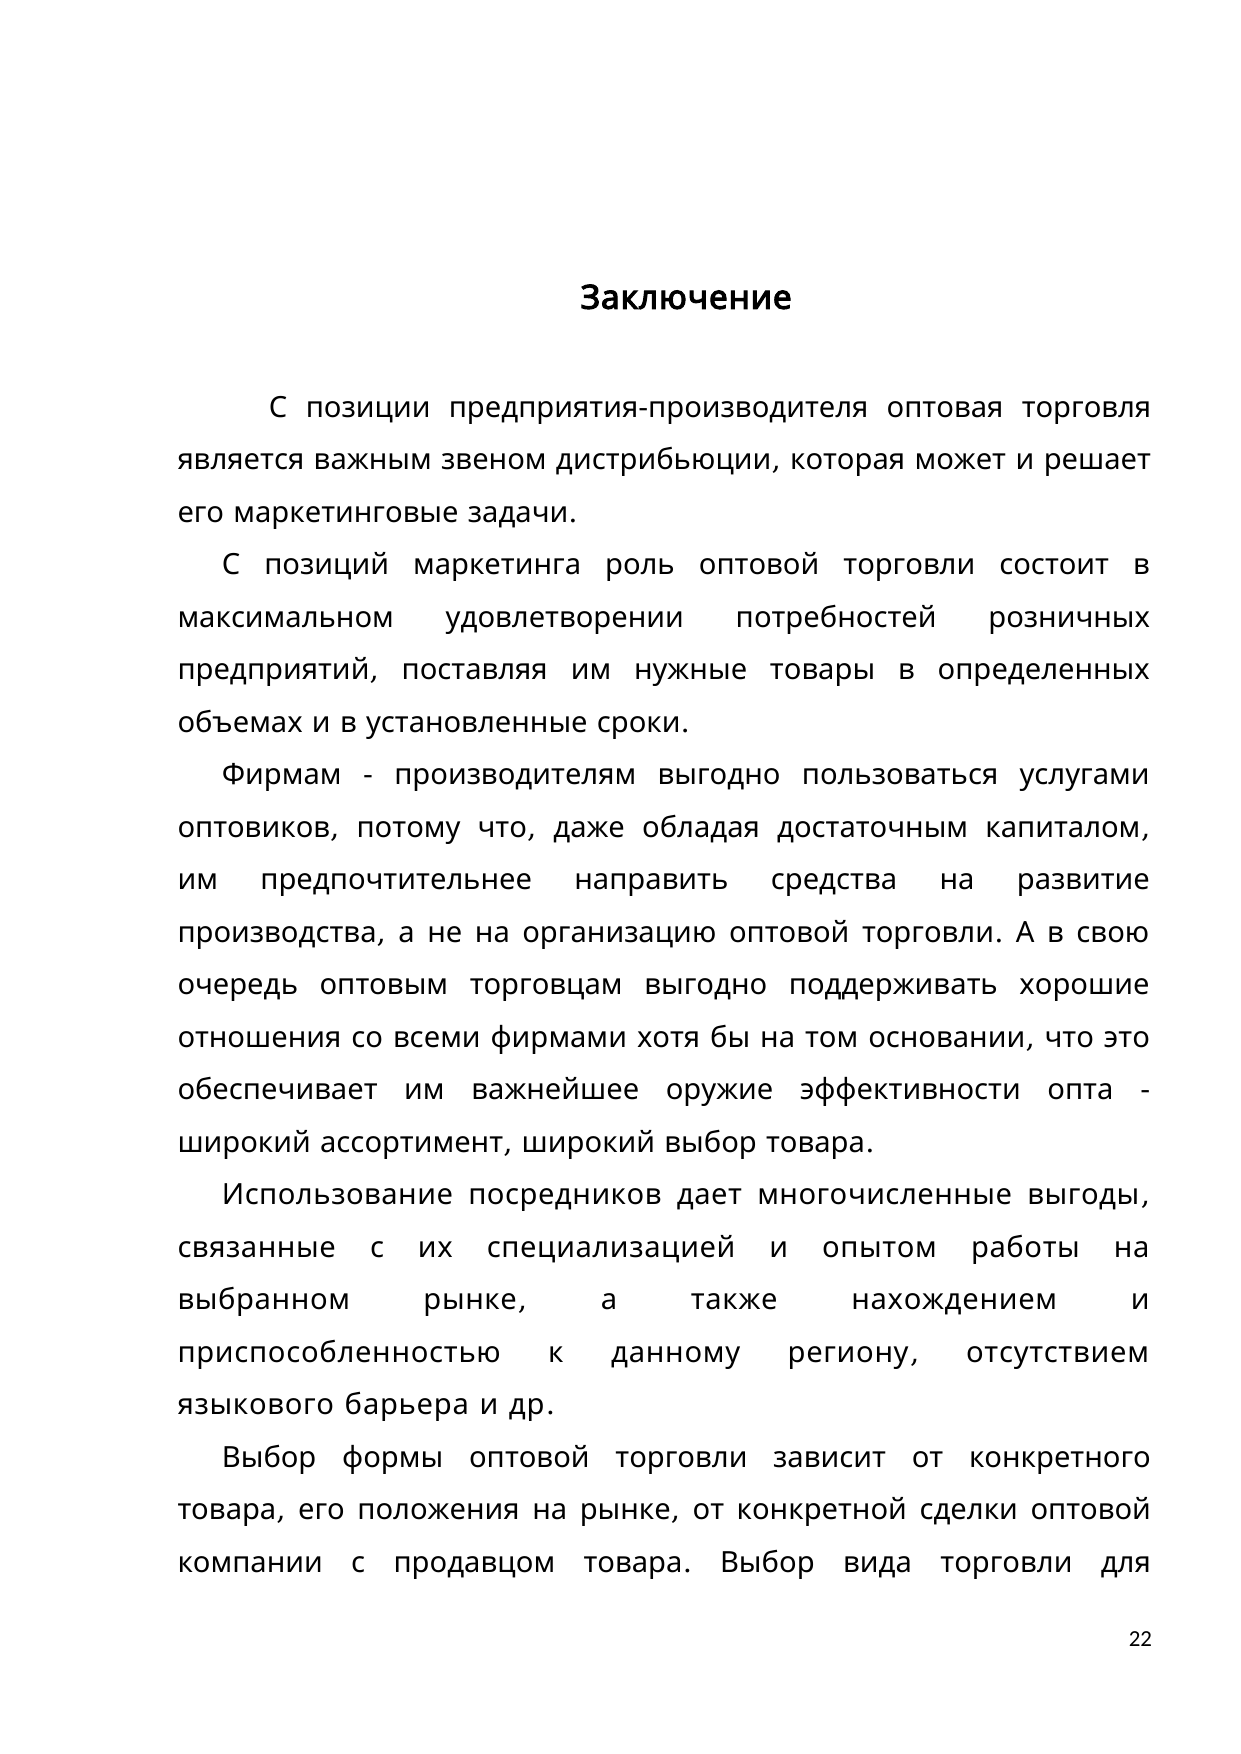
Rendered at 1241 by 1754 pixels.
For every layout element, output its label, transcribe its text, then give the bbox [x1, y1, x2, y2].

text С позиции предприятия-производителя оптовая торговля является важным звеном дистрибьюции, которая может и решает его маркетинговые задачи. [177, 388, 1152, 528]
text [177, 1438, 1152, 1578]
text Заключение [177, 276, 1150, 316]
text Фирмам - производителям выгодно пользоваться услугами оптовиков, потому что, даже обладая достаточным капиталом, им предпочтительнее направить средства на развитие производства, а не на организацию оптовой торговли. А в свою очередь оптовым торговцам выгодно поддерживать хорошие отношения со всеми фирмами хотя бы на том основании, что это обеспечивает им важнейшее оружие эффективности опта - широкий ассортимент, широкий выбор товара. [177, 756, 1150, 1158]
text Использование посредников дает многочисленные выгоды, связанные с их специализацией и опытом работы на выбранном рынке, а также нахождением и приспособленностью к данному региону, отсутствием языкового барьера и др. [177, 1176, 1150, 1421]
text С позиций маркетинга роль оптовой торговли состоит в максимальном удовлетворении потребностей розничных предприятий, поставляя им нужные товары в определенных объемах и в установленные сроки. [177, 546, 1150, 738]
